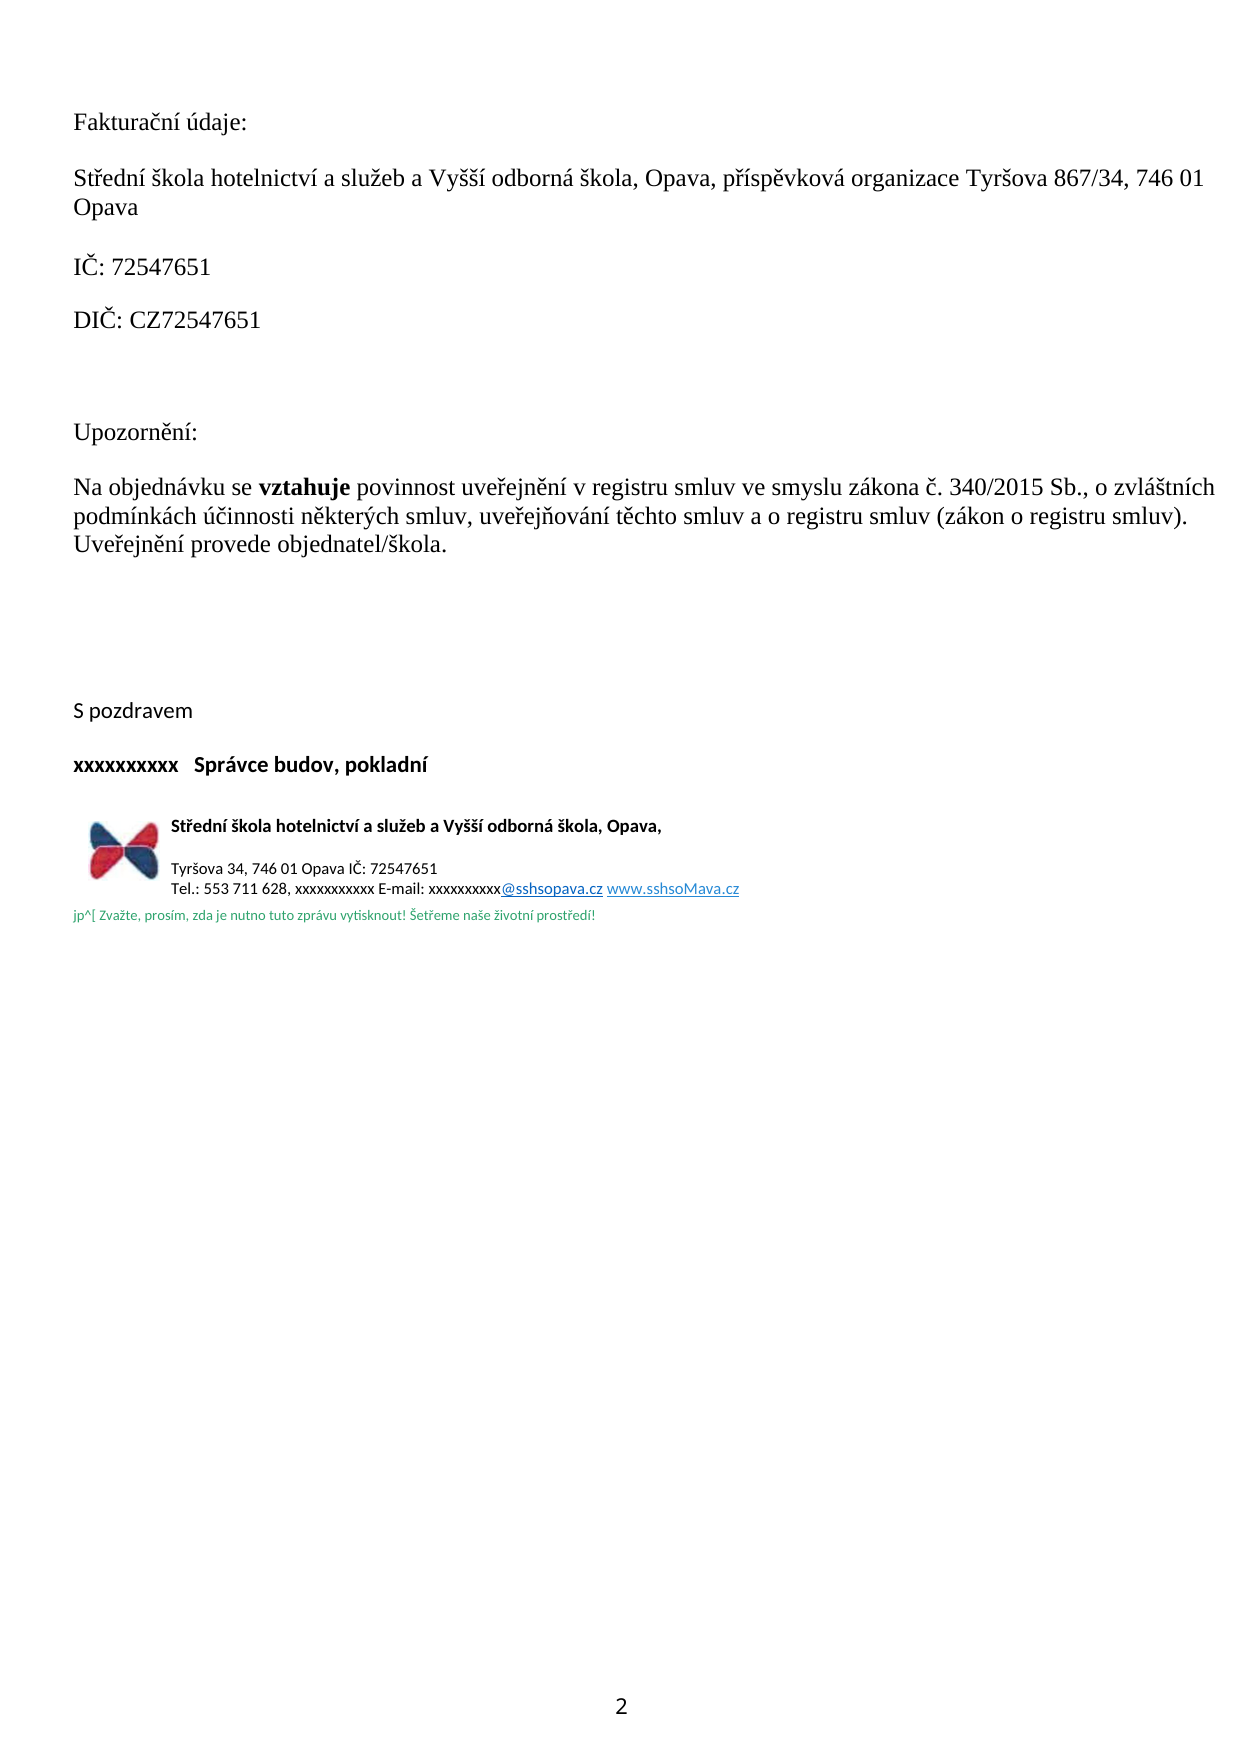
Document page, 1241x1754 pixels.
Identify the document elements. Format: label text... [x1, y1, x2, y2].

text Střední škola hotelnictví a služeb a Vyšší odborná škola, Opava, [73, 817, 1234, 836]
text jp^[ Zvažte, prosím, zda je nutno tuto zprávu vytisknout! Šetřeme naše životní prostředí! [73, 909, 1234, 923]
text xxxxxxxxxx Správce budov, pokladní [73, 750, 1234, 778]
text S pozdravem [73, 700, 1234, 723]
text Na objednávku se vztahuje povinnost uveřejnění v registru smluv ve smyslu zákona č. 340/2015 Sb., o zvláštních podmínkách účinnosti některých smluv, uveřejňování těchto smluv a o registru smluv (zákon o registru smluv). Uveřejnění provede objednatel/škola. [73, 473, 1234, 558]
text Střední škola hotelnictví a služeb a Vyšší odborná škola, Opava, příspěvková organizace Tyršova 867/34, 746 01 Opava [73, 164, 1234, 221]
text DIČ: CZ72547651 [73, 309, 1234, 334]
text Fakturační údaje: [73, 111, 1234, 136]
picture [88, 836, 160, 858]
text Tel.: 553 711 628, xxxxxxxxxxx E-mail: xxxxxxxxxx@sshsopava.cz www.sshsoMava.cz [73, 878, 1234, 898]
text Upozornění: [73, 420, 1234, 445]
text Tyršova 34, 746 01 Opava IČ: 72547651 [73, 858, 1234, 878]
text IČ: 72547651 [73, 255, 1234, 280]
